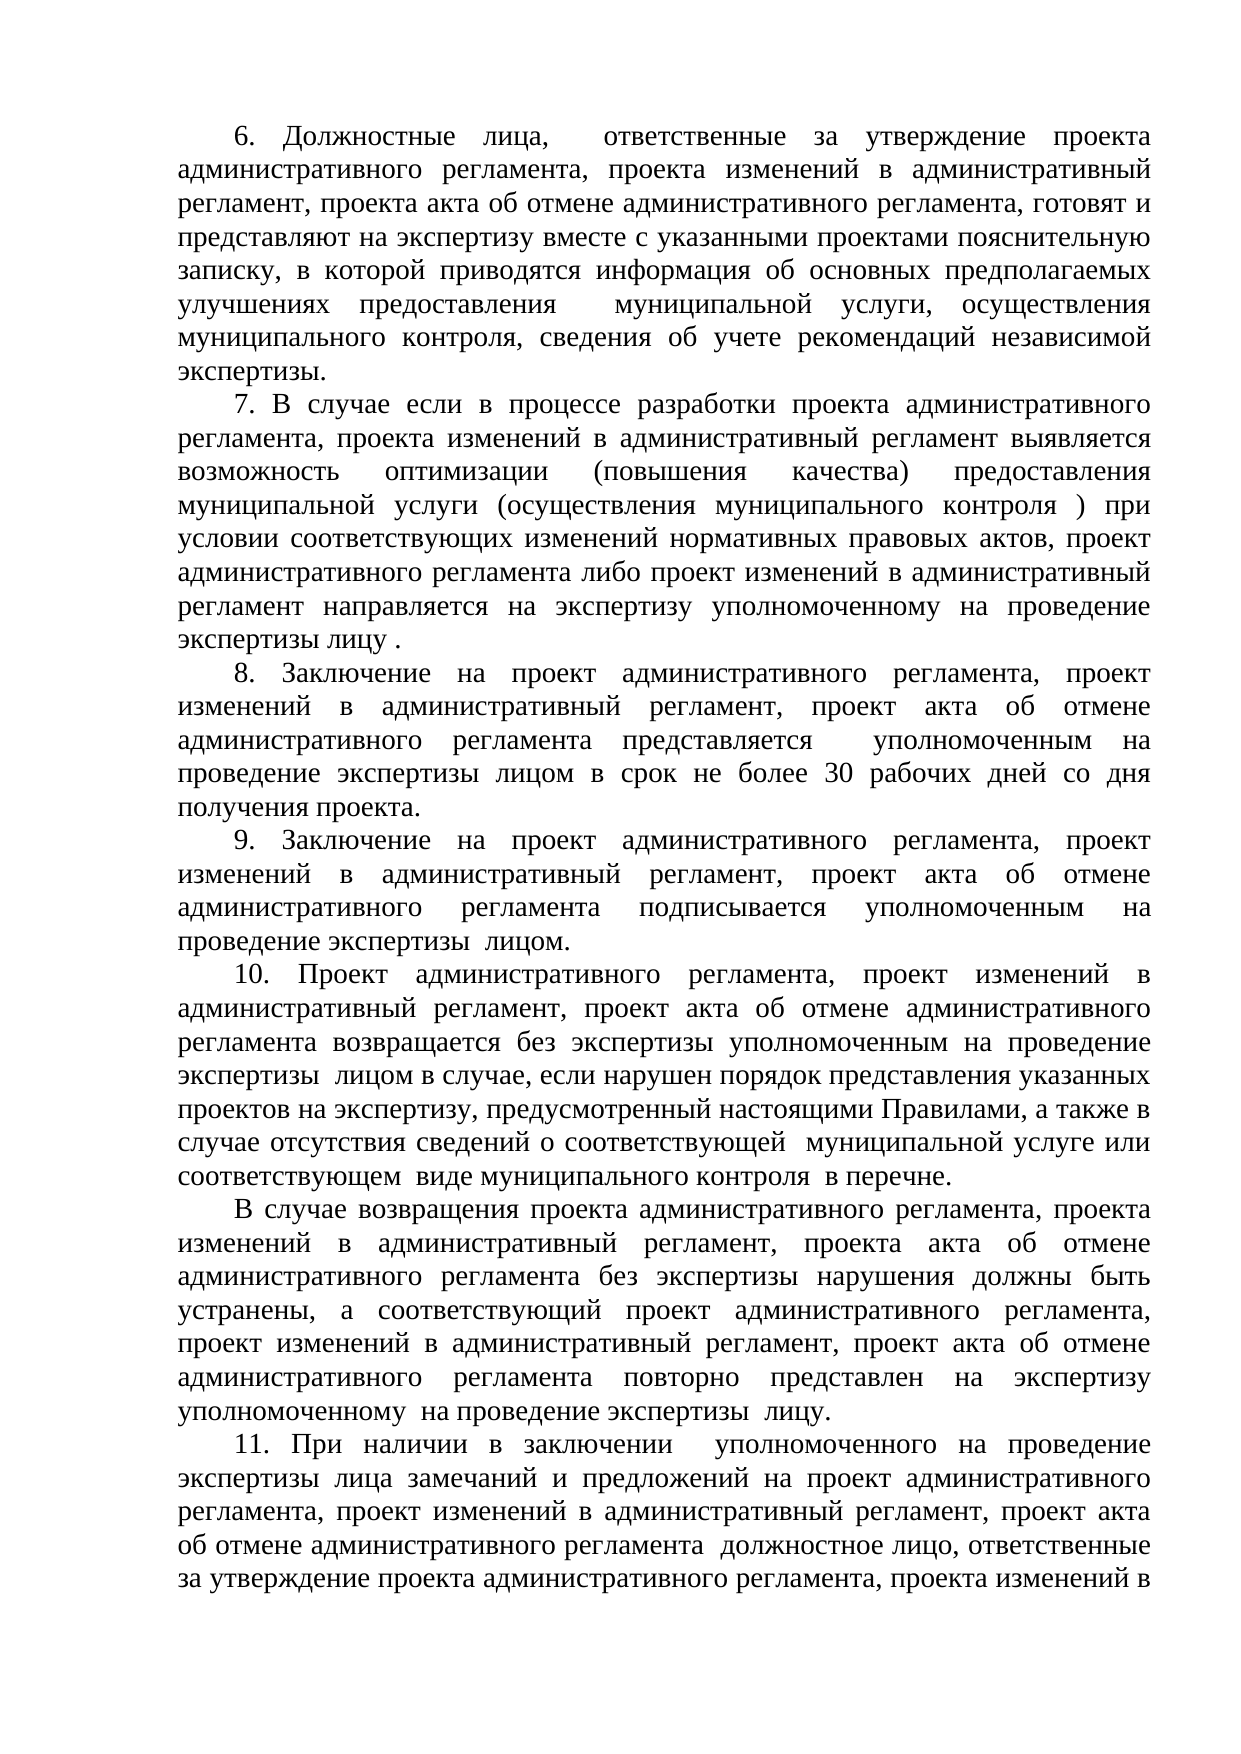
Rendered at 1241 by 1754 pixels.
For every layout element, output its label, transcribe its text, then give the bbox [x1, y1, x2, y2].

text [177, 1426, 1152, 1594]
text 8. Заключение на проект административного регламента, проект изменений в административный регламент, проект акта об отмене административного регламента представляется уполномоченным на проведение экспертизы лицом в срок не более 30 рабочих дней со дня получения проекта. [177, 655, 1152, 822]
text 9. Заключение на проект административного регламента, проект изменений в административный регламент, проект акта об отмене административного регламента подписывается уполномоченным на проведение экспертизы лицом. [177, 822, 1152, 957]
text В случае возвращения проекта административного регламента, проекта изменений в административный регламент, проекта акта об отмене административного регламента без экспертизы нарушения должны быть устранены, а соответствующий проект административного регламента, проект изменений в административный регламент, проект акта об отмене административного регламента повторно представлен на экспертизу уполномоченному на проведение экспертизы лицу. [177, 1191, 1152, 1426]
text 6. Должностные лица, ответственные за утверждение проекта административного регламента, проекта изменений в административный регламент, проекта акта об отмене административного регламента, готовят и представляют на экспертизу вместе с указанными проектами пояснительную записку, в которой приводятся информация об основных предполагаемых улучшениях предоставления муниципальной услуги, осуществления муниципального контроля, сведения об учете рекомендаций независимой экспертизы. [177, 118, 1152, 386]
text 7. В случае если в процессе разработки проекта административного регламента, проекта изменений в административный регламент выявляется возможность оптимизации (повышения качества) предоставления муниципальной услуги (осуществления муниципального контроля ) при условии соответствующих изменений нормативных правовых актов, проект административного регламента либо проект изменений в административный регламент направляется на экспертизу уполномоченному на проведение экспертизы лицу . [177, 386, 1152, 655]
text 10. Проект административного регламента, проект изменений в административный регламент, проект акта об отмене административного регламента возвращается без экспертизы уполномоченным на проведение экспертизы лицом в случае, если нарушен порядок представления указанных проектов на экспертизу, предусмотренный настоящими Правилами, а также в случае отсутствия сведений о соответствующей муниципальной услуге или соответствующем виде муниципального контроля в перечне. [177, 957, 1152, 1191]
